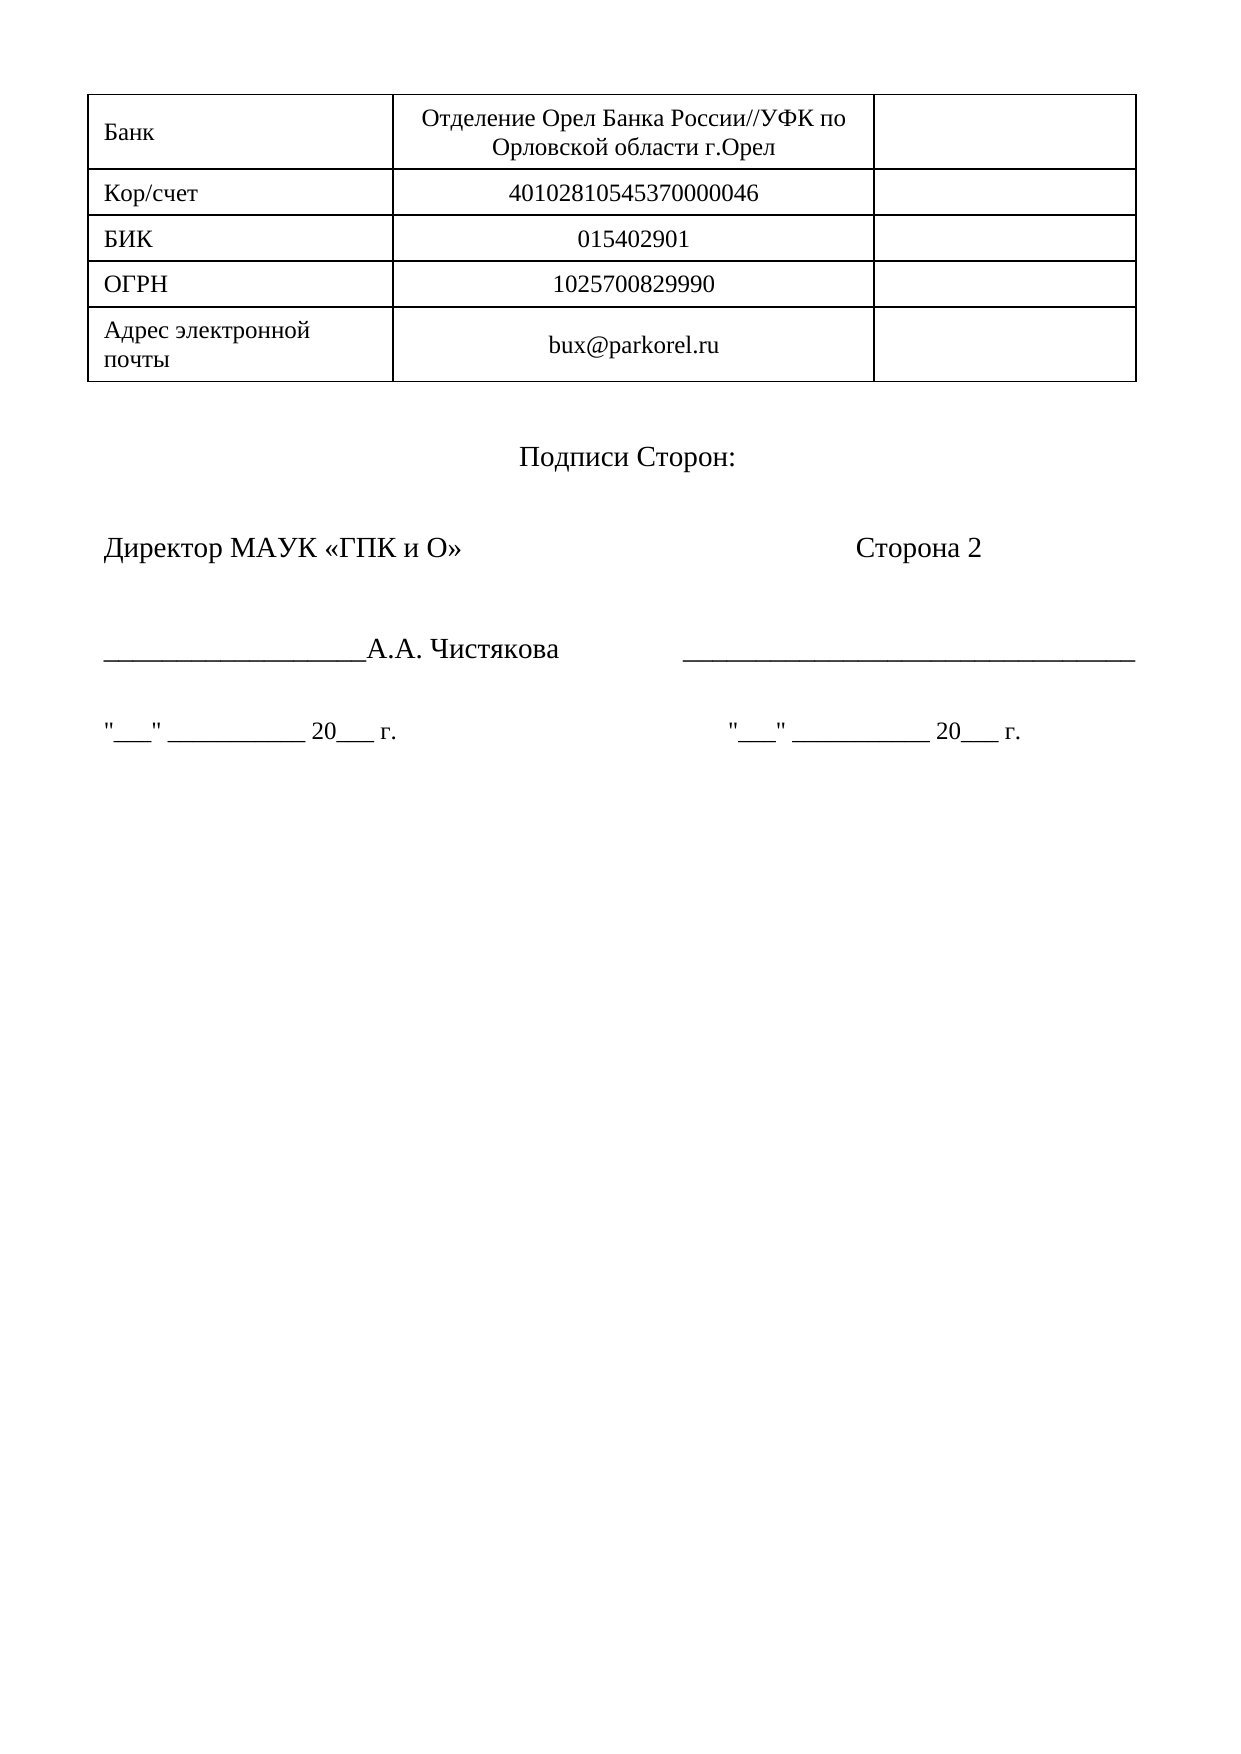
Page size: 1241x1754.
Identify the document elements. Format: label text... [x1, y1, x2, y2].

table_cell [875, 95, 1135, 168]
table_cell [875, 216, 1135, 260]
table_cell ОГРН [89, 262, 392, 306]
table_cell Банк [89, 95, 392, 168]
table_cell bux@parkorel.ru [394, 308, 873, 381]
text __________________А.А. Чистякова _______________________________ [103, 631, 1152, 665]
table_cell [875, 308, 1135, 381]
text "___" ___________ 20___ г. "___" ___________ 20___ г. [103, 716, 1152, 745]
table_cell [875, 170, 1135, 214]
text Подписи Сторон: [103, 439, 1152, 472]
table_cell БИК [89, 216, 392, 260]
table_cell 40102810545370000046 [394, 170, 873, 214]
table_cell Отделение Орел Банка России//УФК по Орловской области г.Орел [394, 95, 873, 168]
table_cell 015402901 [394, 216, 873, 260]
table_cell Адрес электронной почты [89, 308, 392, 381]
table_cell [875, 262, 1135, 306]
text Директор МАУК «ГПК и О» Сторона 2 [103, 531, 1152, 564]
table_cell 1025700829990 [394, 262, 873, 306]
table_cell Кор/счет [89, 170, 392, 214]
